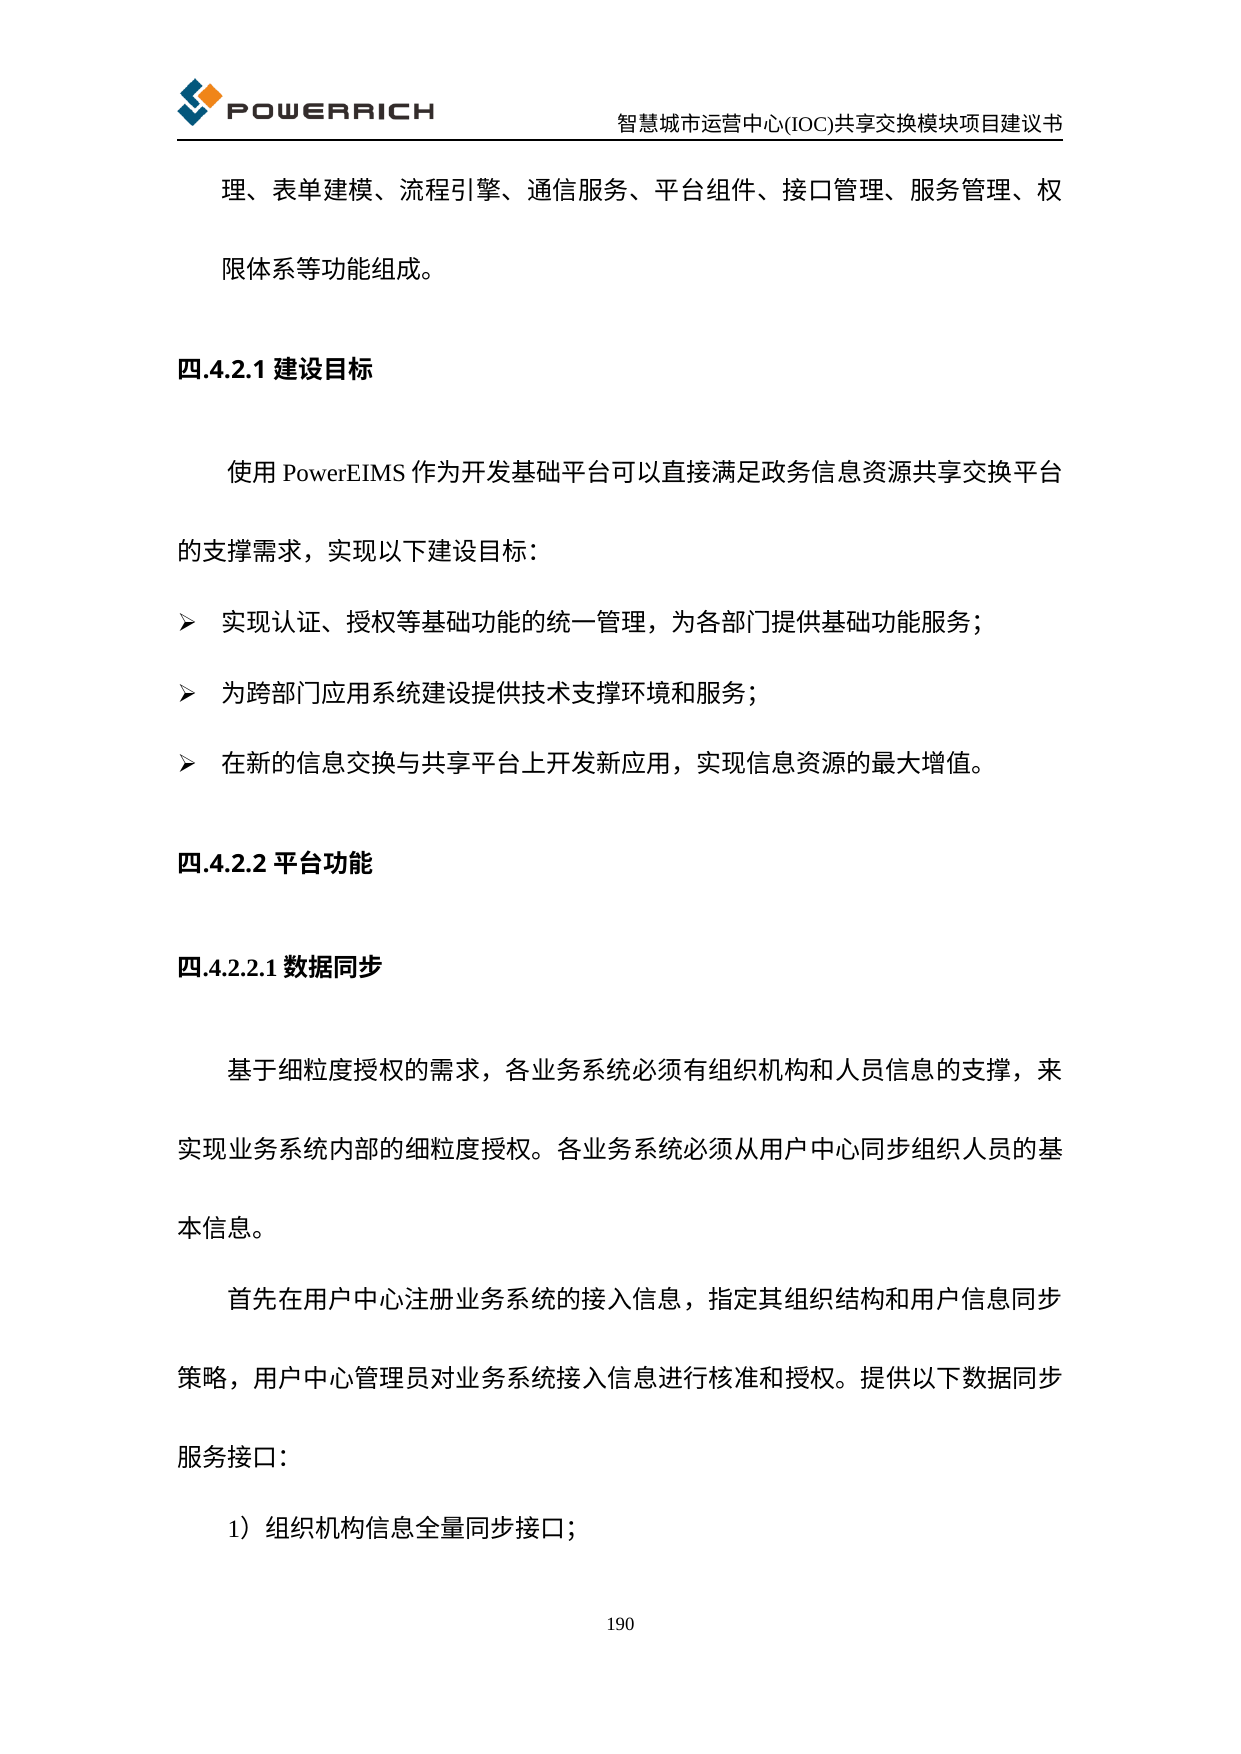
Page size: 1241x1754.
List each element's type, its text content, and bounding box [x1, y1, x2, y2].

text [221, 162, 1063, 294]
list 实现认证、授权等基础功能的统一管理，为各部门提供基础功能服务； [177, 594, 1063, 647]
list 为跨部门应用系统建设提供技术支撑环境和服务； [177, 665, 1063, 717]
text 1）组织机构信息全量同步接口； [177, 1500, 1063, 1552]
subtitle 平台功能 [177, 836, 1063, 888]
text 基于细粒度授权的需求，各业务系统必须有组织机构和人员信息的支撑，来实现业务系统内部的细粒度授权。各业务系统必须从用户中心同步组织人员的基本信息。 [177, 1042, 1063, 1253]
text 首先在用户中心注册业务系统的接入信息，指定其组织结构和用户信息同步策略，用户中心管理员对业务系统接入信息进行核准和授权。提供以下数据同步服务接口： [177, 1271, 1063, 1482]
subtitle 建设目标 [177, 341, 1063, 394]
text 使用PowerEIMS作为开发基础平台可以直接满足政务信息资源共享交换平台的支撑需求，实现以下建设目标： [177, 444, 1063, 576]
picture [177, 113, 190, 126]
list 在新的信息交换与共享平台上开发新应用，实现信息资源的最大增值。 [177, 736, 1063, 788]
subtitle 数据同步 [177, 939, 1063, 991]
picture [177, 78, 434, 126]
